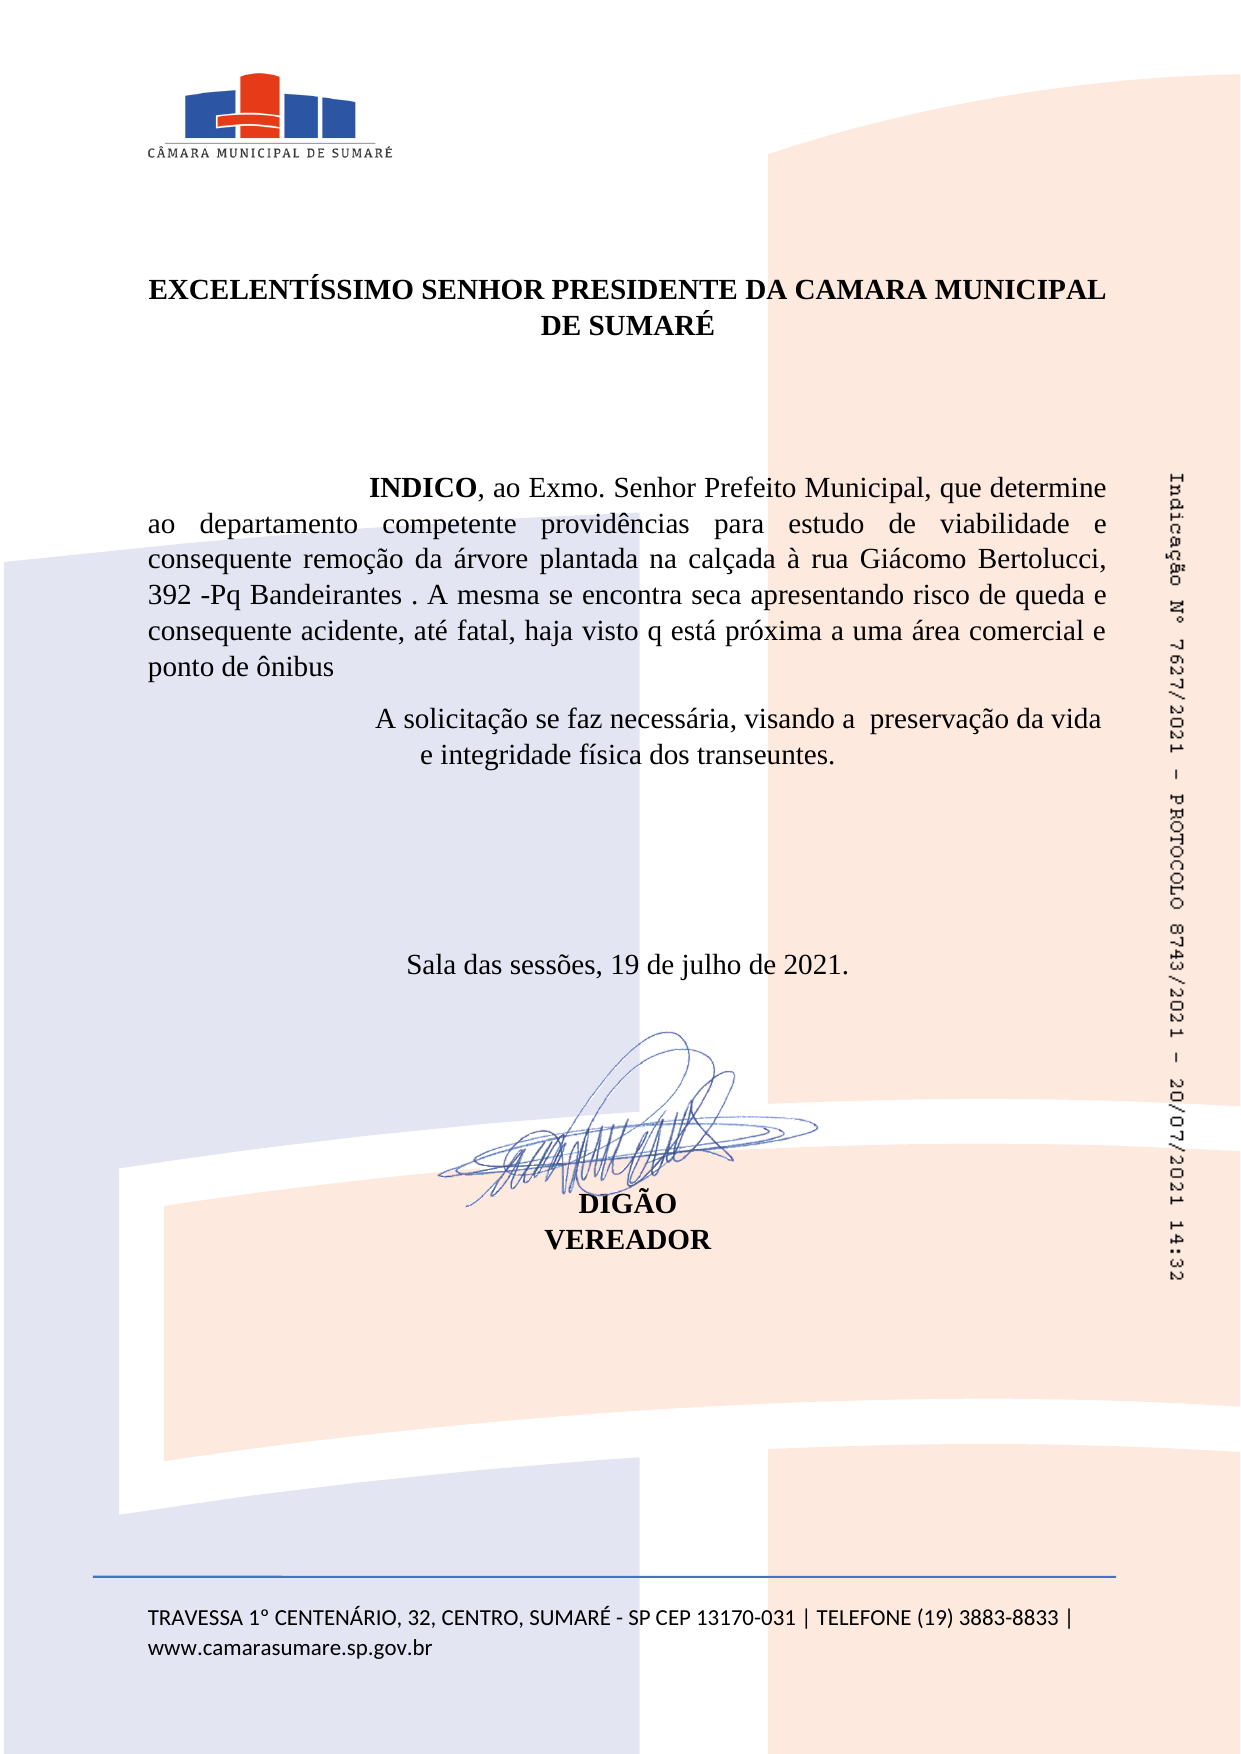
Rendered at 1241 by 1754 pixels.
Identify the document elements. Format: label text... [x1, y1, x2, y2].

text VEREADOR [148, 1222, 1107, 1256]
picture [147, 73, 394, 160]
list A solicitação se faz necessária, visando a preservação da vida e integridade física dos transeuntes. [148, 702, 1107, 771]
text EXCELENTÍSSIMO SENHOR PRESIDENTE DA CAMARA MUNICIPAL DE SUMARÉ [148, 272, 1107, 342]
list INDICO, ao Exmo. Senhor Prefeito Municipal, que determine ao departamento competente providências para estudo de viabilidade e consequente remoção da árvore plantada na calçada à rua Giácomo Bertolucci, 392 -Pq Bandeirantes . A mesma se encontra seca apresentando risco de queda e consequente acidente, até fatal, haja visto q está próxima a uma área comercial e ponto de ônibus [148, 470, 1107, 683]
picture [431, 1026, 824, 1214]
picture [1142, 468, 1205, 1286]
text DIGÃO [148, 1187, 1107, 1220]
text Sala das sessões, 19 de julho de 2021. [148, 947, 1107, 981]
